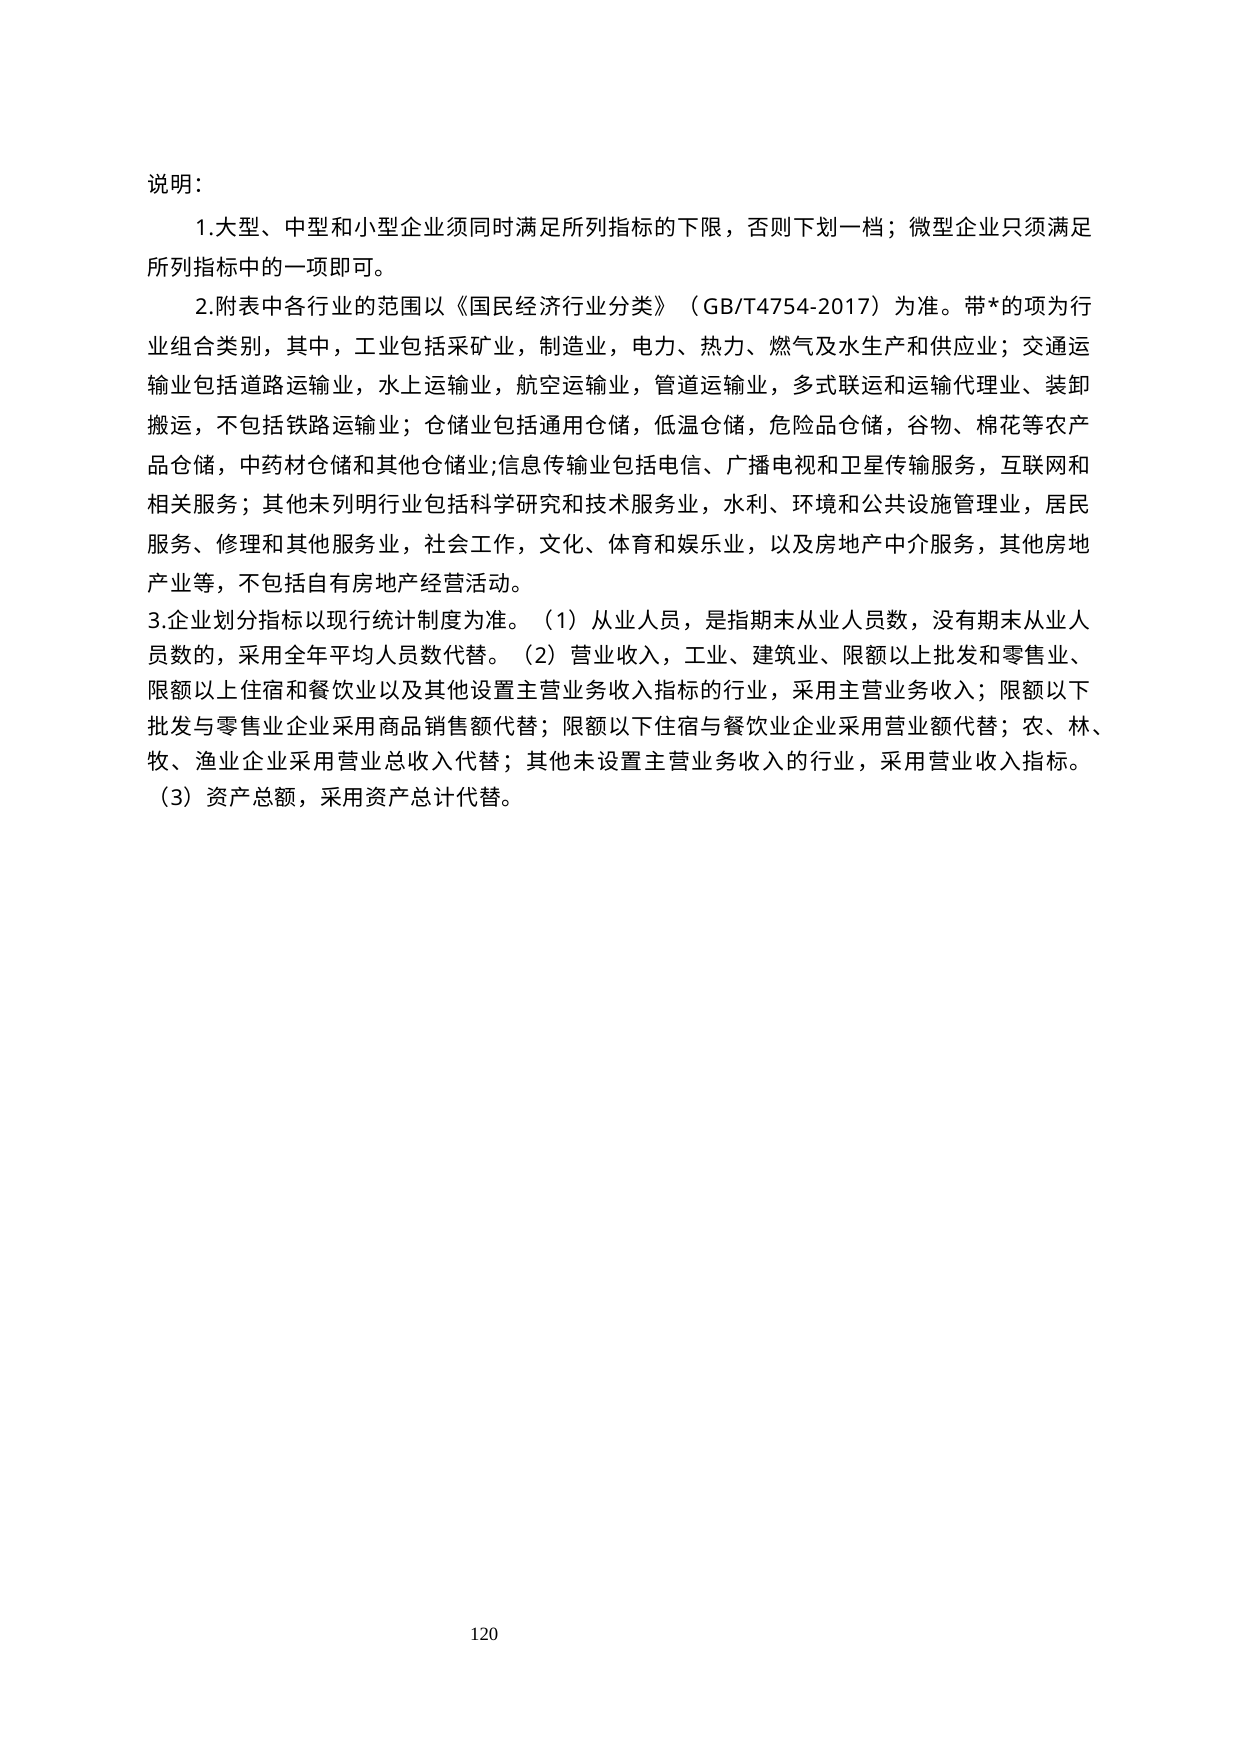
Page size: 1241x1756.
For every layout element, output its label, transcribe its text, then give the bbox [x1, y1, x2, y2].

text 1.大型、中型和小型企业须同时满足所列指标的下限，否则下划一档；微型企业只须满足所列指标中的一项即可。 [148, 204, 1093, 283]
text 3.企业划分指标以现行统计制度为准。（1）从业人员，是指期末从业人员数，没有期末从业人员数的，采用全年平均人员数代替。（2）营业收入，工业、建筑业、限额以上批发和零售业、限额以上住宿和餐饮业以及其他设置主营业务收入指标的行业，采用主营业务收入；限额以下批发与零售业企业采用商品销售额代替；限额以下住宿与餐饮业企业采用营业额代替；农、林、牧、渔业企业采用营业总收入代替；其他未设置主营业务收入的行业，采用营业收入指标。（3）资产总额，采用资产总计代替。 [148, 600, 1093, 812]
text 2.附表中各行业的范围以《国民经济行业分类》（GB/T4754-2017）为准。带*的项为行业组合类别，其中，工业包括采矿业，制造业，电力、热力、燃气及水生产和供应业；交通运输业包括道路运输业，水上运输业，航空运输业，管道运输业，多式联运和运输代理业、装卸搬运，不包括铁路运输业；仓储业包括通用仓储，低温仓储，危险品仓储，谷物、棉花等农产品仓储，中药材仓储和其他仓储业;信息传输业包括电信、广播电视和卫星传输服务，互联网和相关服务；其他未列明行业包括科学研究和技术服务业，水利、环境和公共设施管理业，居民服务、修理和其他服务业，社会工作，文化、体育和娱乐业，以及房地产中介服务，其他房地产业等，不包括自有房地产经营活动。 [148, 283, 1093, 600]
text 说明： [148, 148, 1093, 204]
